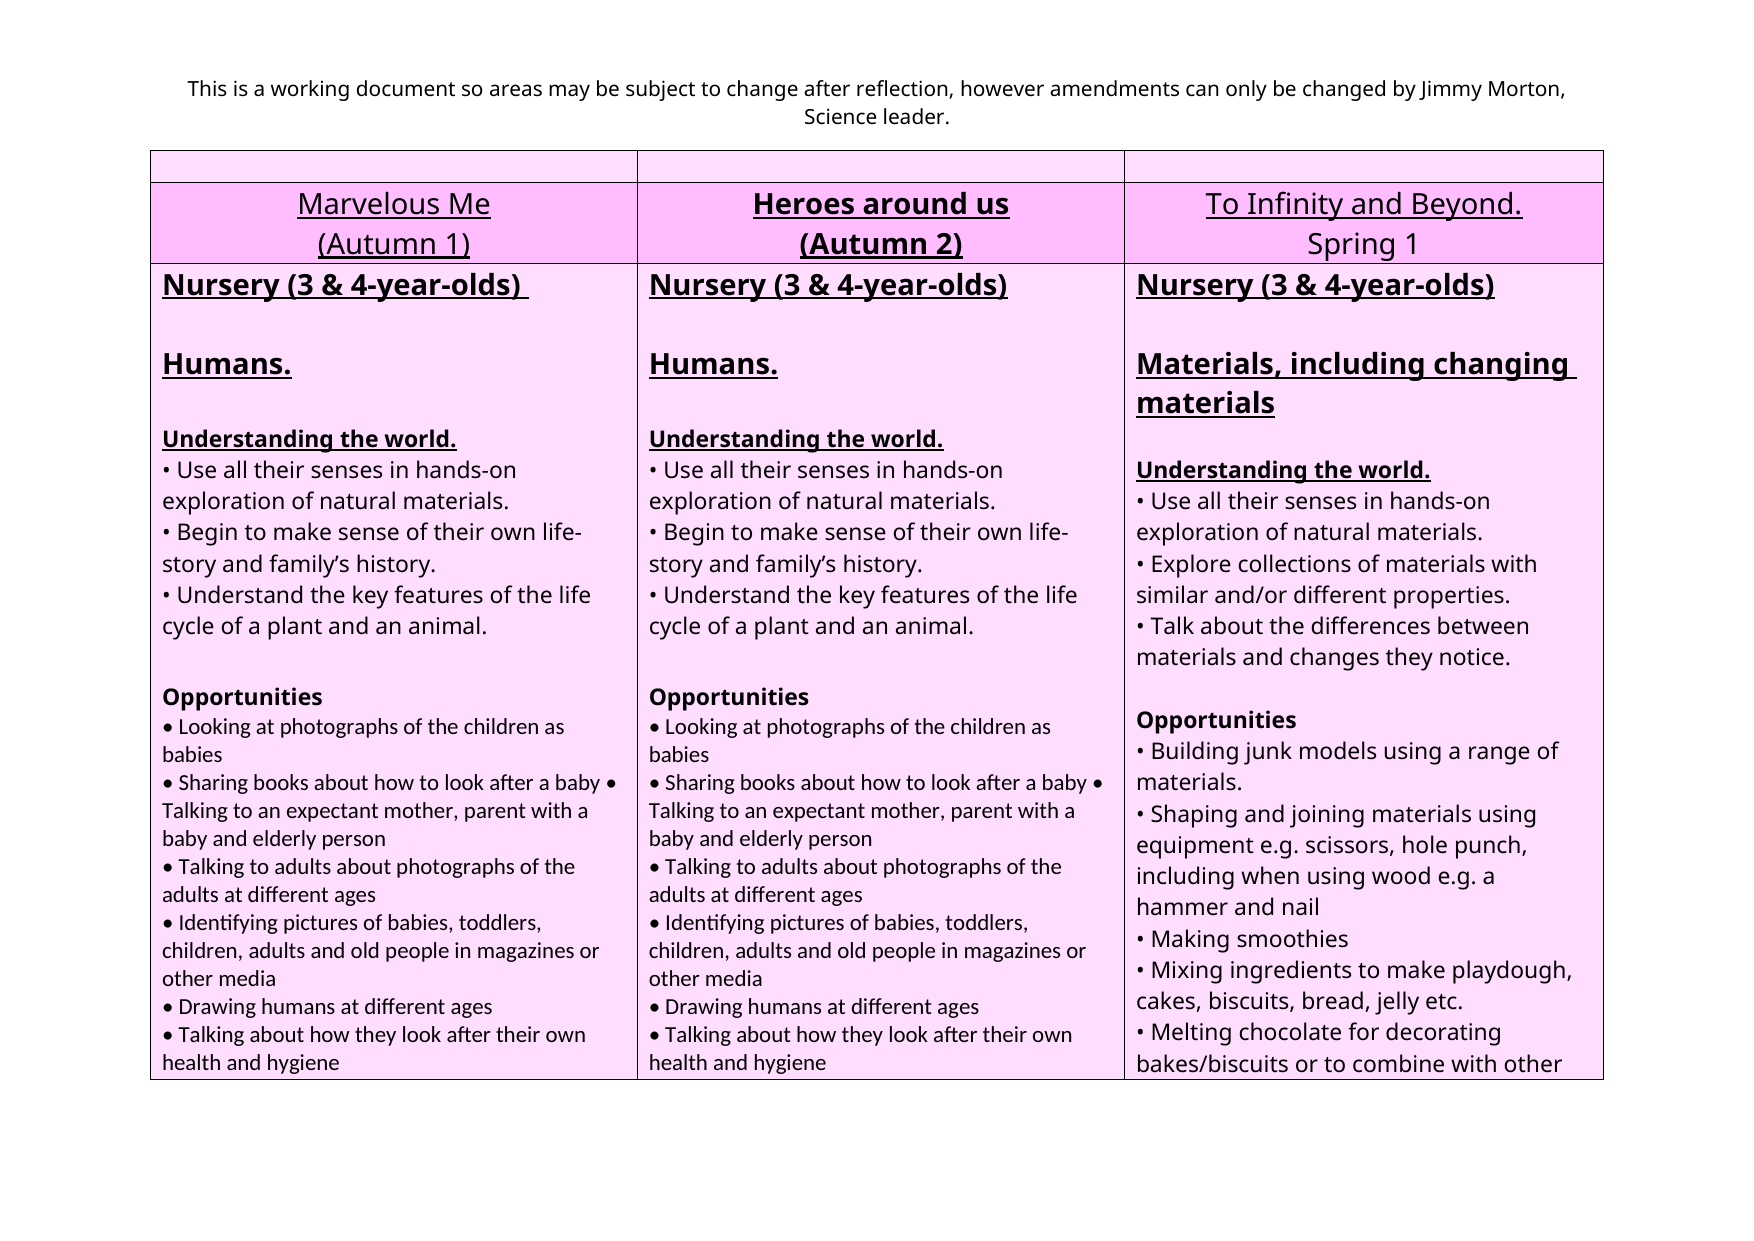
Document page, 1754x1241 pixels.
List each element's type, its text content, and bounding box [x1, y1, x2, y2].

table_cell To Infinity and Beyond. Spring 1 [1125, 183, 1603, 263]
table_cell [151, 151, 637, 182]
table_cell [1125, 264, 1603, 1079]
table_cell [151, 264, 637, 1079]
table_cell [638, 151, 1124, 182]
table_cell Marvelous Me (Autumn 1) [151, 183, 637, 263]
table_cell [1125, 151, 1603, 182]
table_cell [638, 264, 1124, 1079]
table_cell Heroes around us (Autumn 2) [638, 183, 1124, 263]
